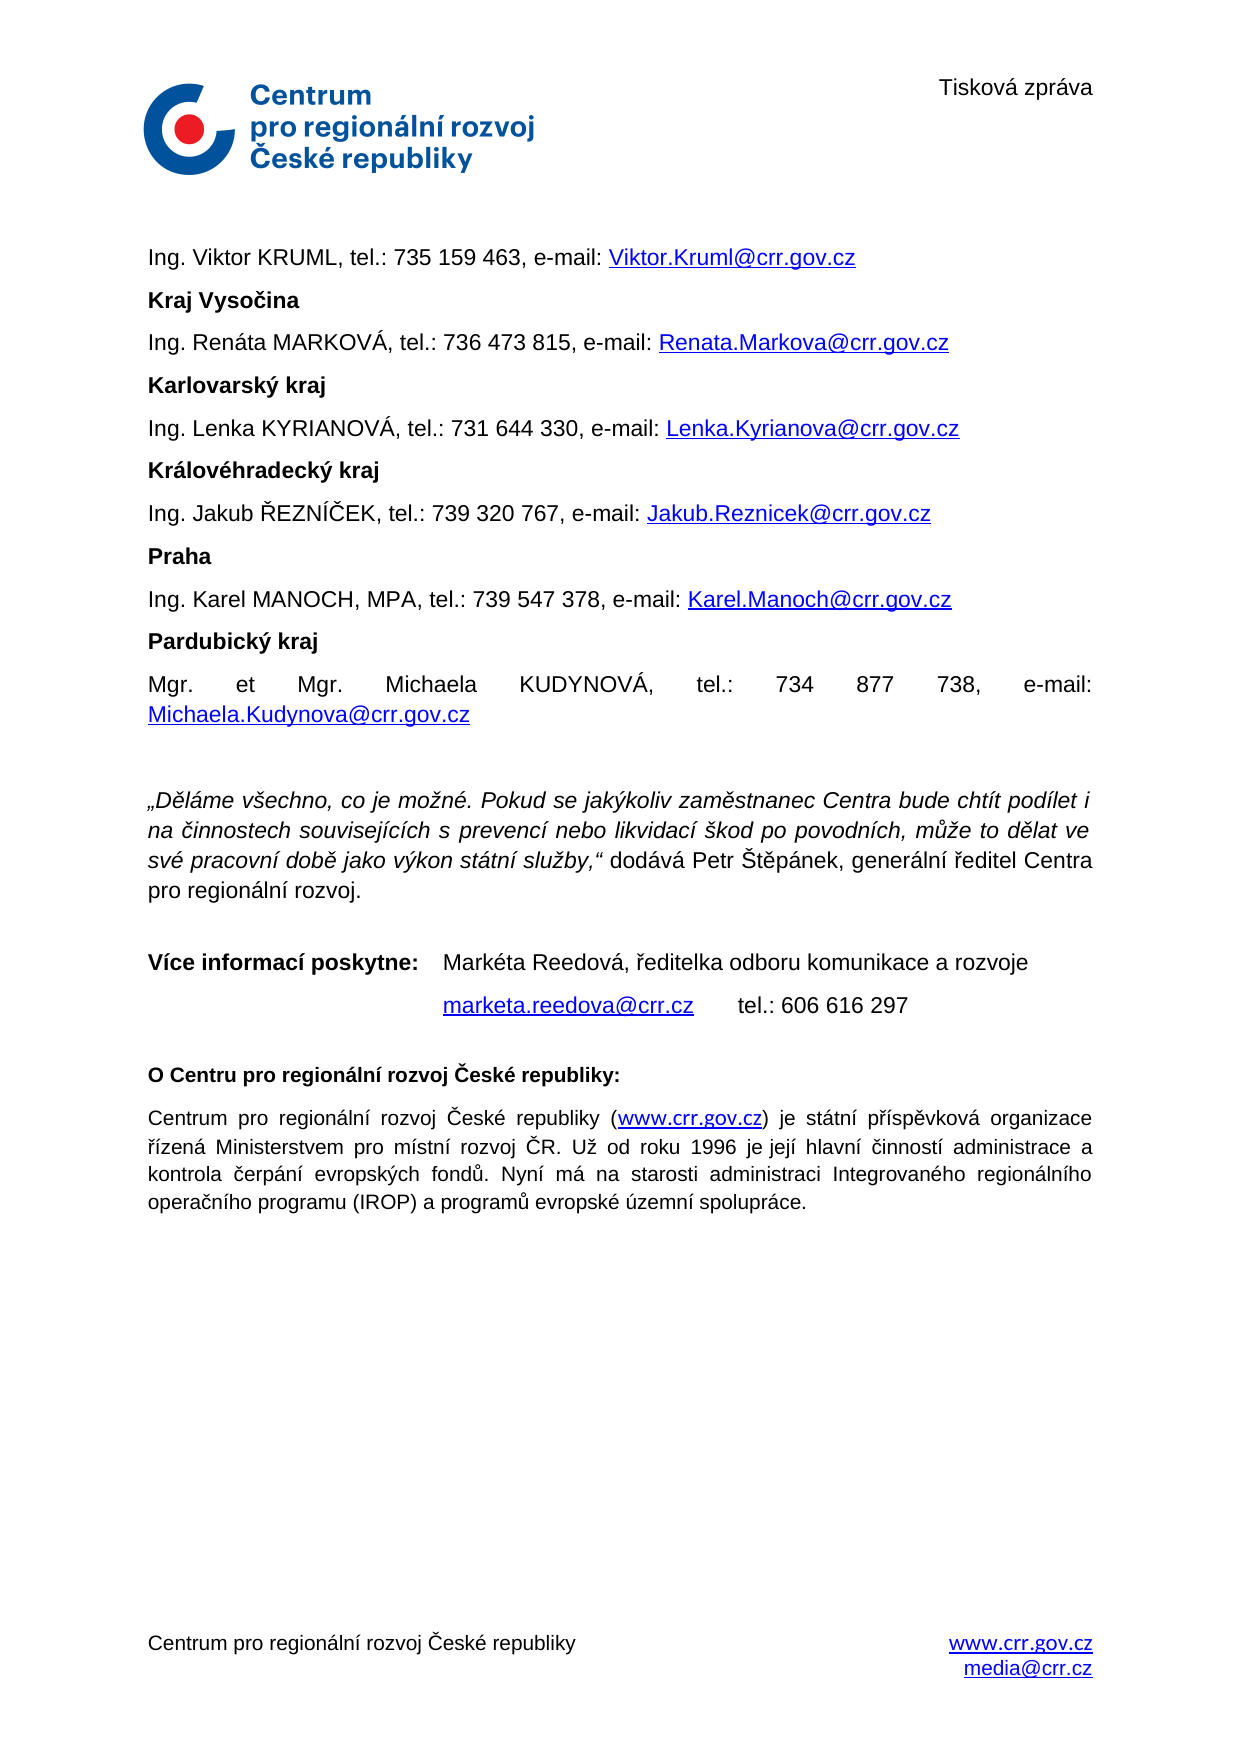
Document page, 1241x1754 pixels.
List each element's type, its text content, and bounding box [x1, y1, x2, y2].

picture [125, 65, 552, 193]
text Mgr. et Mgr. Michaela KUDYNOVÁ, tel.: 734 877 738, e-mail: Michaela.Kudynova@crr.gov.cz [148, 671, 1093, 727]
text Karlovarský kraj [148, 372, 1093, 398]
text Ing. Karel MANOCH, MPA, tel.: 739 547 378, e-mail: Karel.Manoch@crr.gov.cz [148, 586, 1093, 612]
text marketa.reedova@crr.cz tel.: 606 616 297 [369, 992, 1093, 1018]
text O Centru pro regionální rozvoj České republiky: [148, 1063, 1093, 1087]
text Centrum pro regionální rozvoj České republiky (www.crr.gov.cz) je státní příspěvková organizace řízená Ministerstvem pro místní rozvoj ČR. Už od roku 1996 je její hlavní činností administrace a kontrola čerpání evropských fondů. Nyní má na starosti administraci Integrovaného regionálního operačního programu (IROP) a programů evropské územní spolupráce. [148, 1103, 1093, 1214]
text Ing. Renáta MARKOVÁ, tel.: 736 473 815, e-mail: Renata.Markova@crr.gov.cz [148, 329, 1093, 356]
text „Děláme všechno, co je možné. Pokud se jakýkoliv zaměstnanec Centra bude chtít podílet i na činnostech souvisejících s prevencí nebo likvidací škod po povodních, může to dělat ve své pracovní době jako výkon státní služby,“ dodává Petr Štěpánek, generální ředitel Centra pro regionální rozvoj. [148, 787, 1093, 903]
text Královéhradecký kraj [148, 457, 1093, 484]
text Ing. Viktor KRUML, tel.: 735 159 463, e-mail: Viktor.Kruml@crr.gov.cz [148, 244, 1093, 270]
text Více informací poskytne: Markéta Reedová, ředitelka odboru komunikace a rozvoje [148, 949, 1093, 975]
text Kraj Vysočina [148, 287, 1093, 313]
text Praha [148, 543, 1093, 569]
text Pardubický kraj [148, 628, 1093, 654]
text Ing. Jakub ŘEZNÍČEK, tel.: 739 320 767, e-mail: Jakub.Reznicek@crr.gov.cz [148, 500, 1093, 526]
text Ing. Lenka KYRIANOVÁ, tel.: 731 644 330, e-mail: Lenka.Kyrianova@crr.gov.cz [148, 415, 1093, 441]
